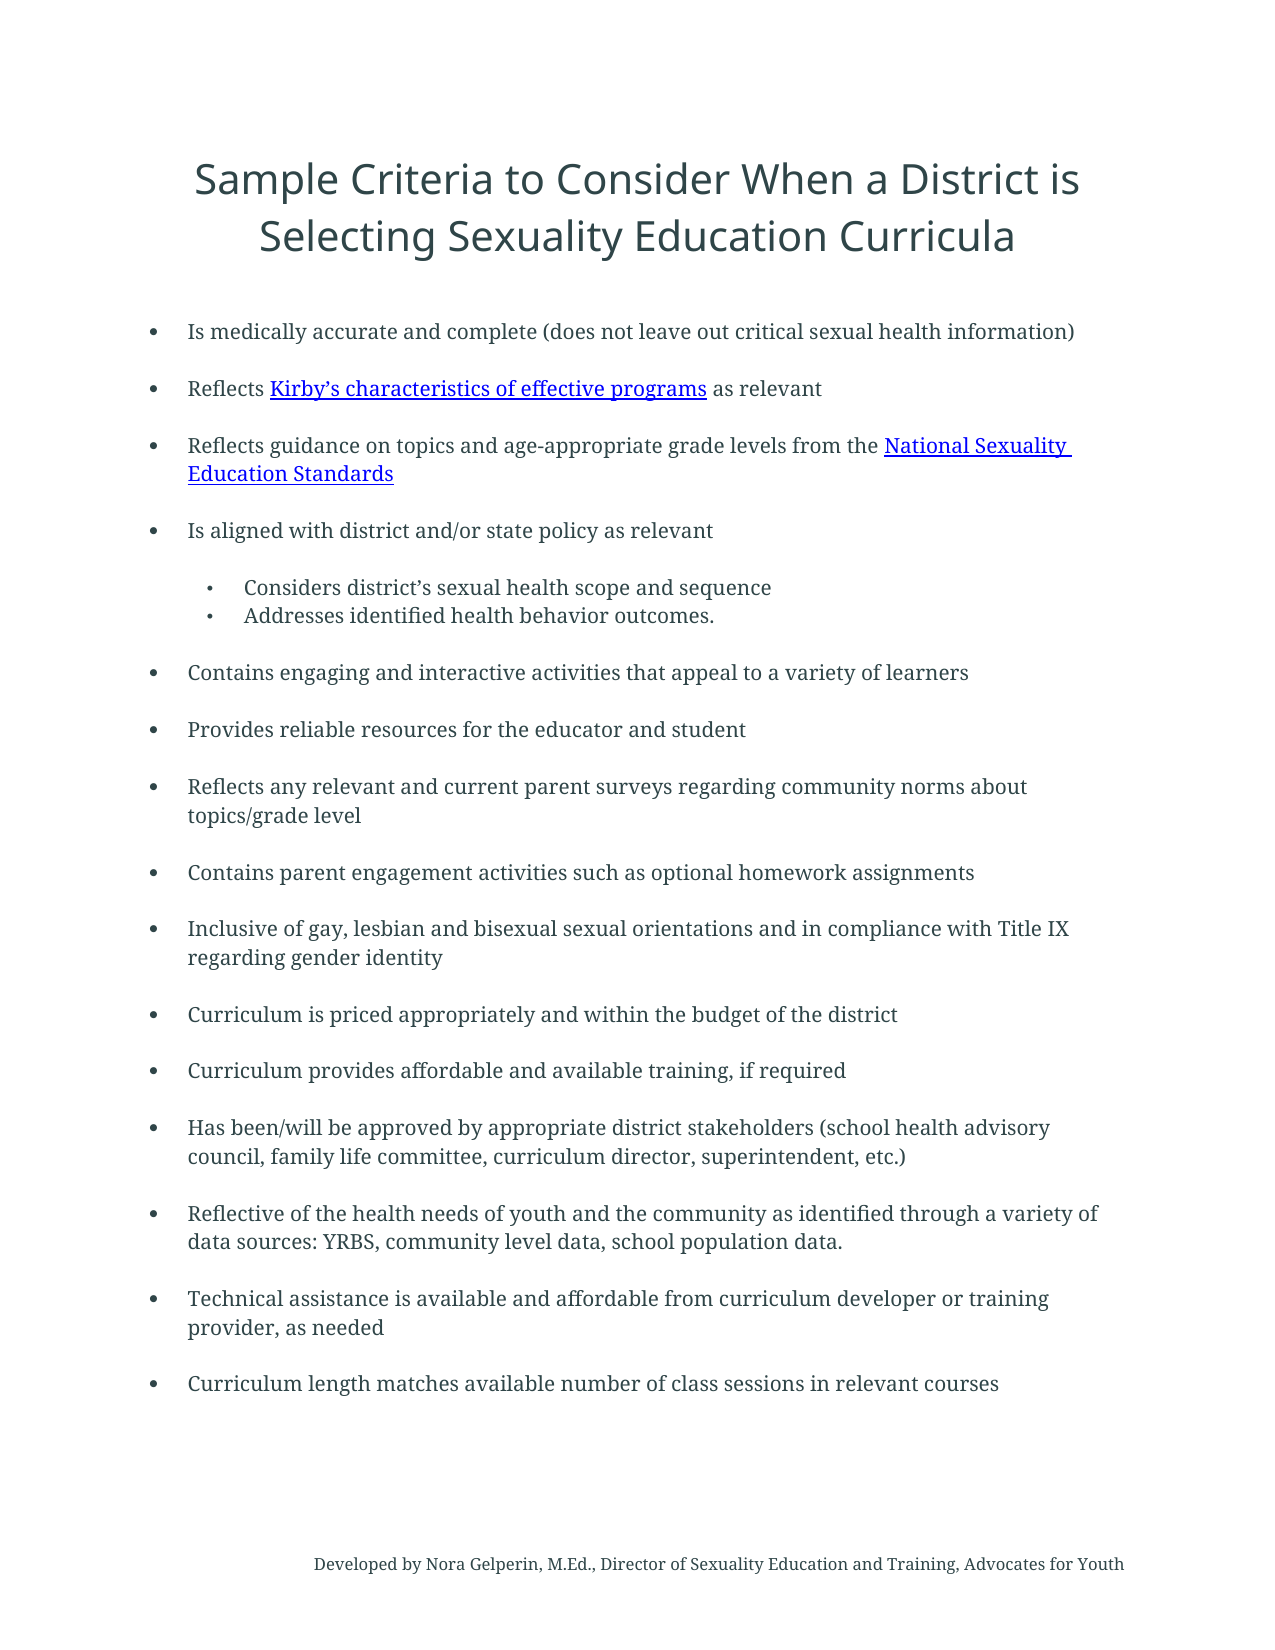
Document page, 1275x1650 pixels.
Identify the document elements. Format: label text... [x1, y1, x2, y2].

list Considers district’s sexual health scope and sequence [206, 573, 1125, 602]
text Sample Criteria to Consider When a District is Selecting Sexuality Education Curricula [150, 150, 1125, 263]
list Has been/will be approved by appropriate district stakeholders (school health advisory council, family life committee, curriculum director, superintendent, etc.) [150, 1113, 1125, 1170]
list Reflects guidance on topics and age-appropriate grade levels from the National Sexuality Education Standards [150, 431, 1125, 488]
list Provides reliable resources for the educator and student [150, 715, 1125, 744]
list Contains parent engagement activities such as optional homework assignments [150, 858, 1125, 886]
list Reflects any relevant and current parent surveys regarding community norms about topics/grade level [150, 772, 1125, 829]
list Curriculum provides affordable and available training, if required [150, 1057, 1125, 1085]
list Technical assistance is available and affordable from curriculum developer or training provider, as needed [150, 1284, 1125, 1341]
list Curriculum length matches available number of class sessions in relevant courses [150, 1369, 1125, 1398]
list Is aligned with district and/or state policy as relevant [150, 516, 1125, 545]
list Contains engaging and interactive activities that appeal to a variety of learners [150, 658, 1125, 687]
list Reflects Kirby’s characteristics of effective programs as relevant [150, 374, 1125, 403]
list Addresses identified health behavior outcomes. [206, 602, 1125, 630]
list Is medically accurate and complete (does not leave out critical sexual health information) [150, 317, 1125, 346]
list Reflective of the health needs of youth and the community as identified through a variety of data sources: YRBS, community level data, school population data. [150, 1199, 1125, 1256]
list Curriculum is priced appropriately and within the budget of the district [150, 1000, 1125, 1028]
list Inclusive of gay, lesbian and bisexual sexual orientations and in compliance with Title IX regarding gender identity [150, 914, 1125, 971]
